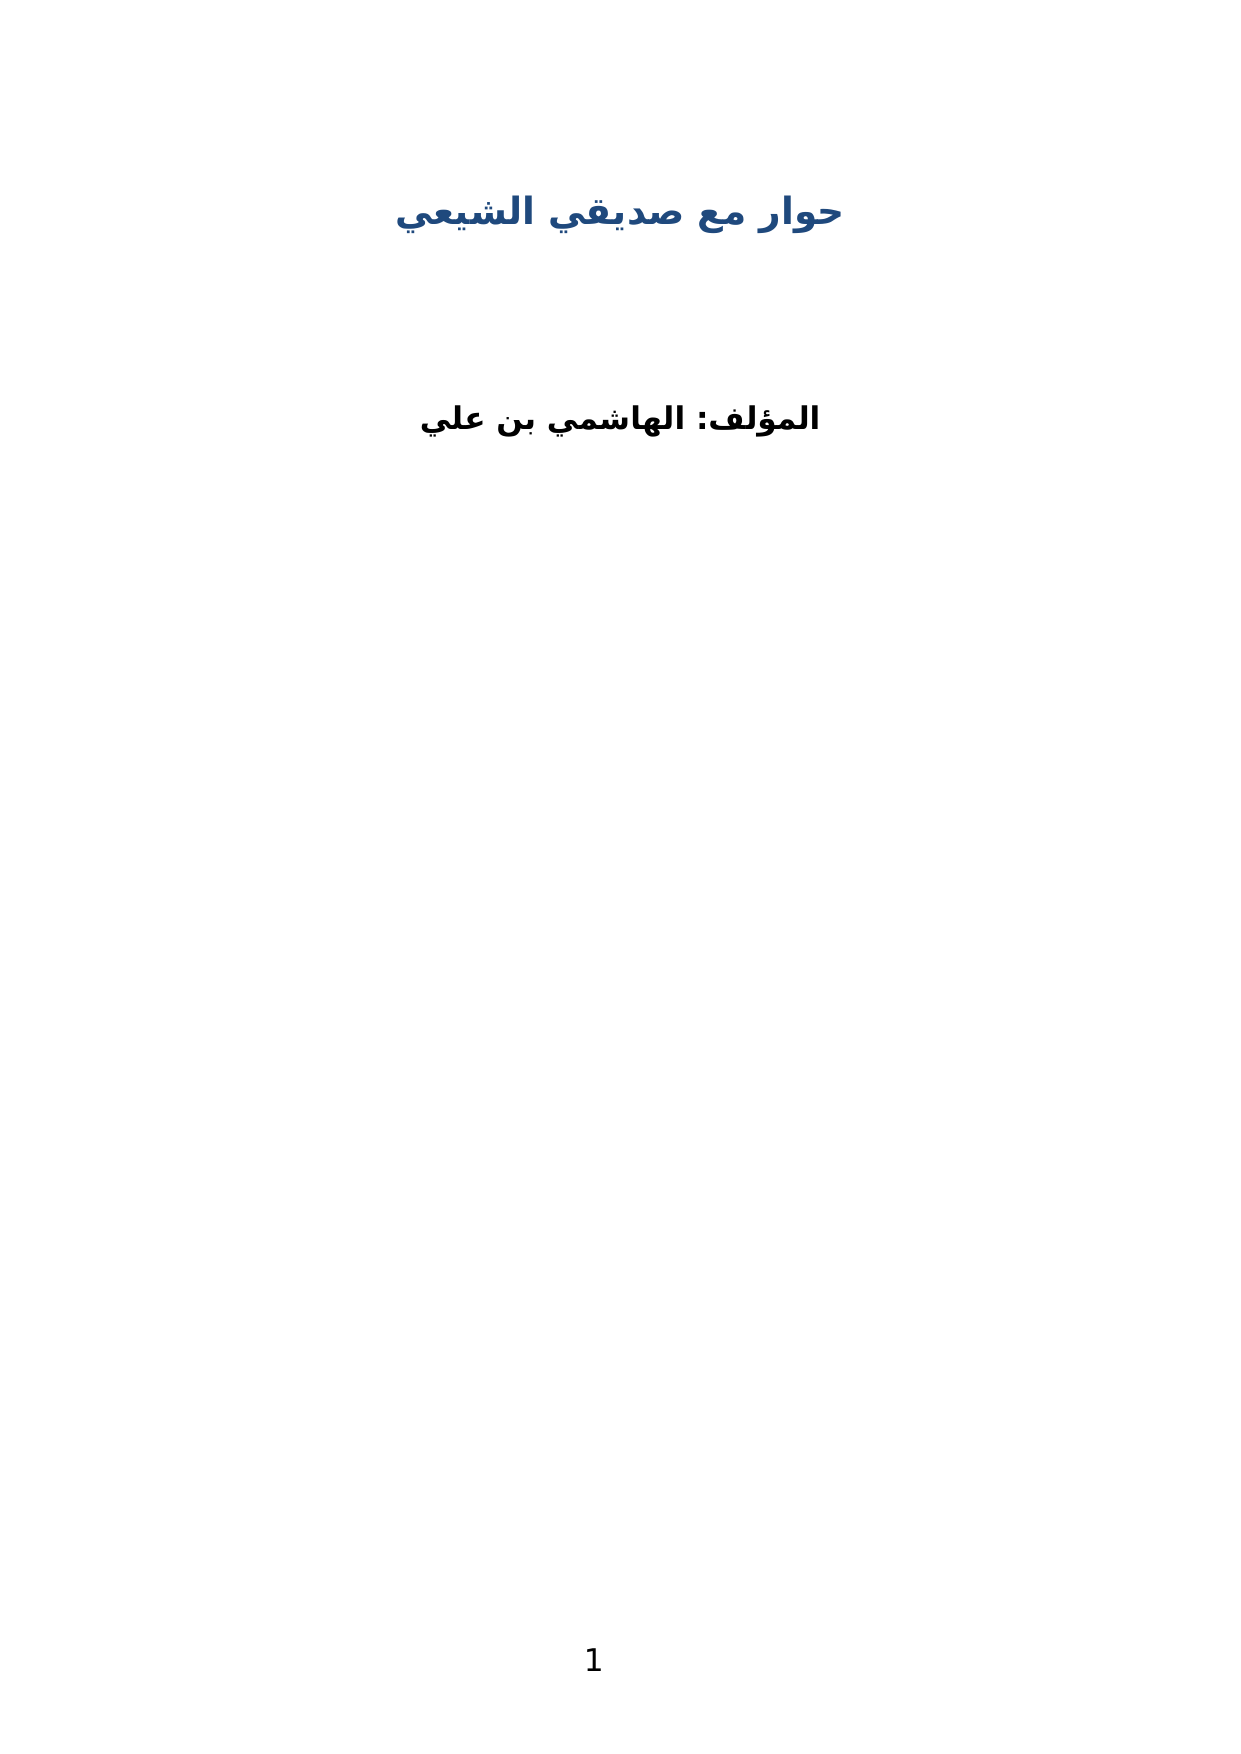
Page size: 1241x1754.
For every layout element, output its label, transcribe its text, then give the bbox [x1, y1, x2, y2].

text المؤلف: الهاشمي بن علي [236, 400, 1004, 437]
subtitle حوار مع صديقي الشيعي [236, 190, 1004, 233]
